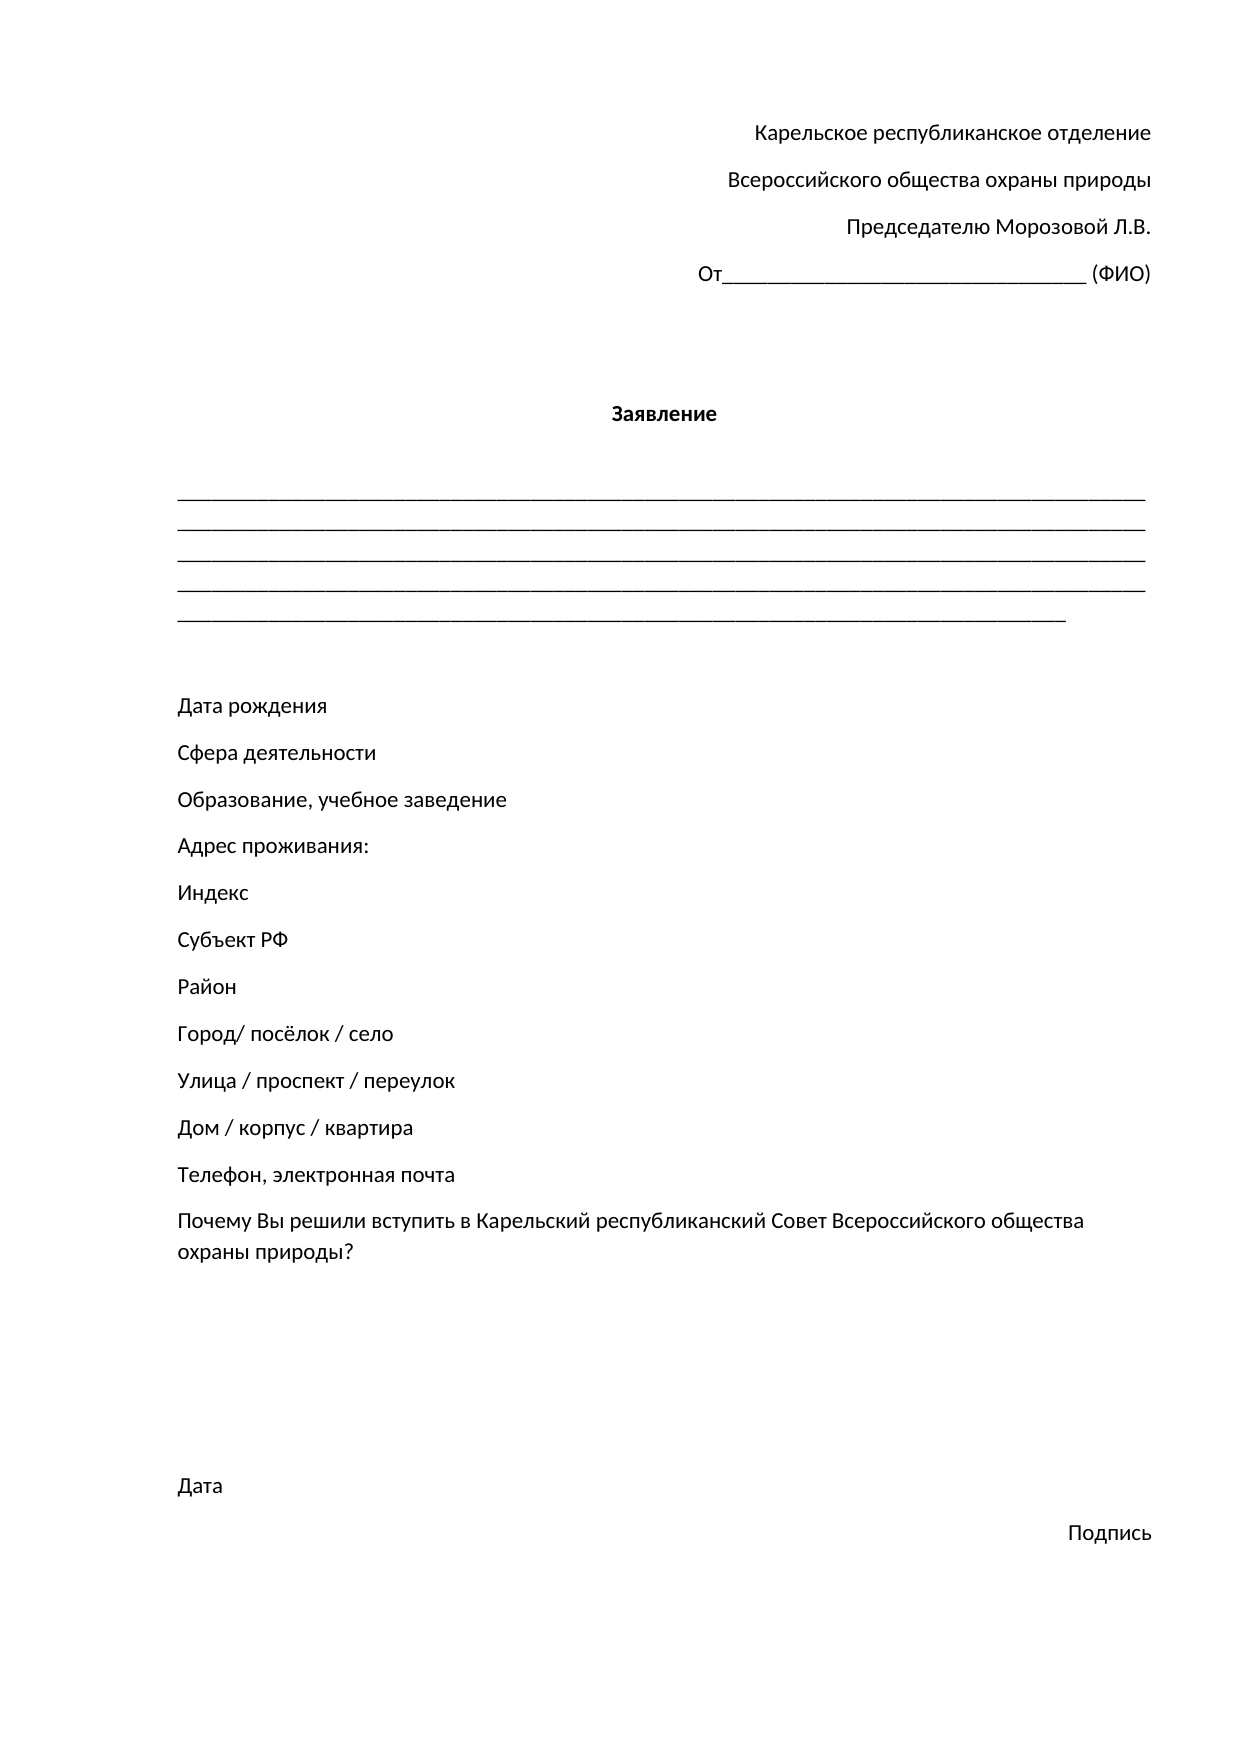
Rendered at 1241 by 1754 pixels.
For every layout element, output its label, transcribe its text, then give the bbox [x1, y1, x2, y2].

text Всероссийского общества охраны природы [177, 165, 1152, 193]
text Председателю Морозовой Л.В. [177, 212, 1152, 240]
text Образование, учебное заведение [177, 785, 1152, 813]
text __________________________________________________________________________________________________________________________________________________________________________________________________________________________________________________________________________________________________________________________________________________________________________________________________________________________________ [177, 446, 1152, 625]
text Город/ посёлок / село [177, 1019, 1152, 1047]
text Дата [177, 1471, 1152, 1499]
text Телефон, электронная почта [177, 1160, 1152, 1188]
text Субъект РФ [177, 925, 1152, 953]
text Дом / корпус / квартира [177, 1113, 1152, 1141]
text Заявление [177, 399, 1152, 427]
text Район [177, 972, 1152, 1000]
text Индекс [177, 878, 1152, 907]
text Карельское республиканское отделение [177, 118, 1152, 146]
text От________________________________ (ФИО) [177, 259, 1152, 287]
text Почему Вы решили вступить в Карельский республиканский Совет Всероссийского общества охраны природы? [177, 1207, 1152, 1265]
text Подпись [177, 1518, 1152, 1546]
text Улица / проспект / переулок [177, 1066, 1152, 1094]
text Дата рождения [177, 691, 1152, 719]
text Адрес проживания: [177, 832, 1152, 860]
text Сфера деятельности [177, 738, 1152, 766]
